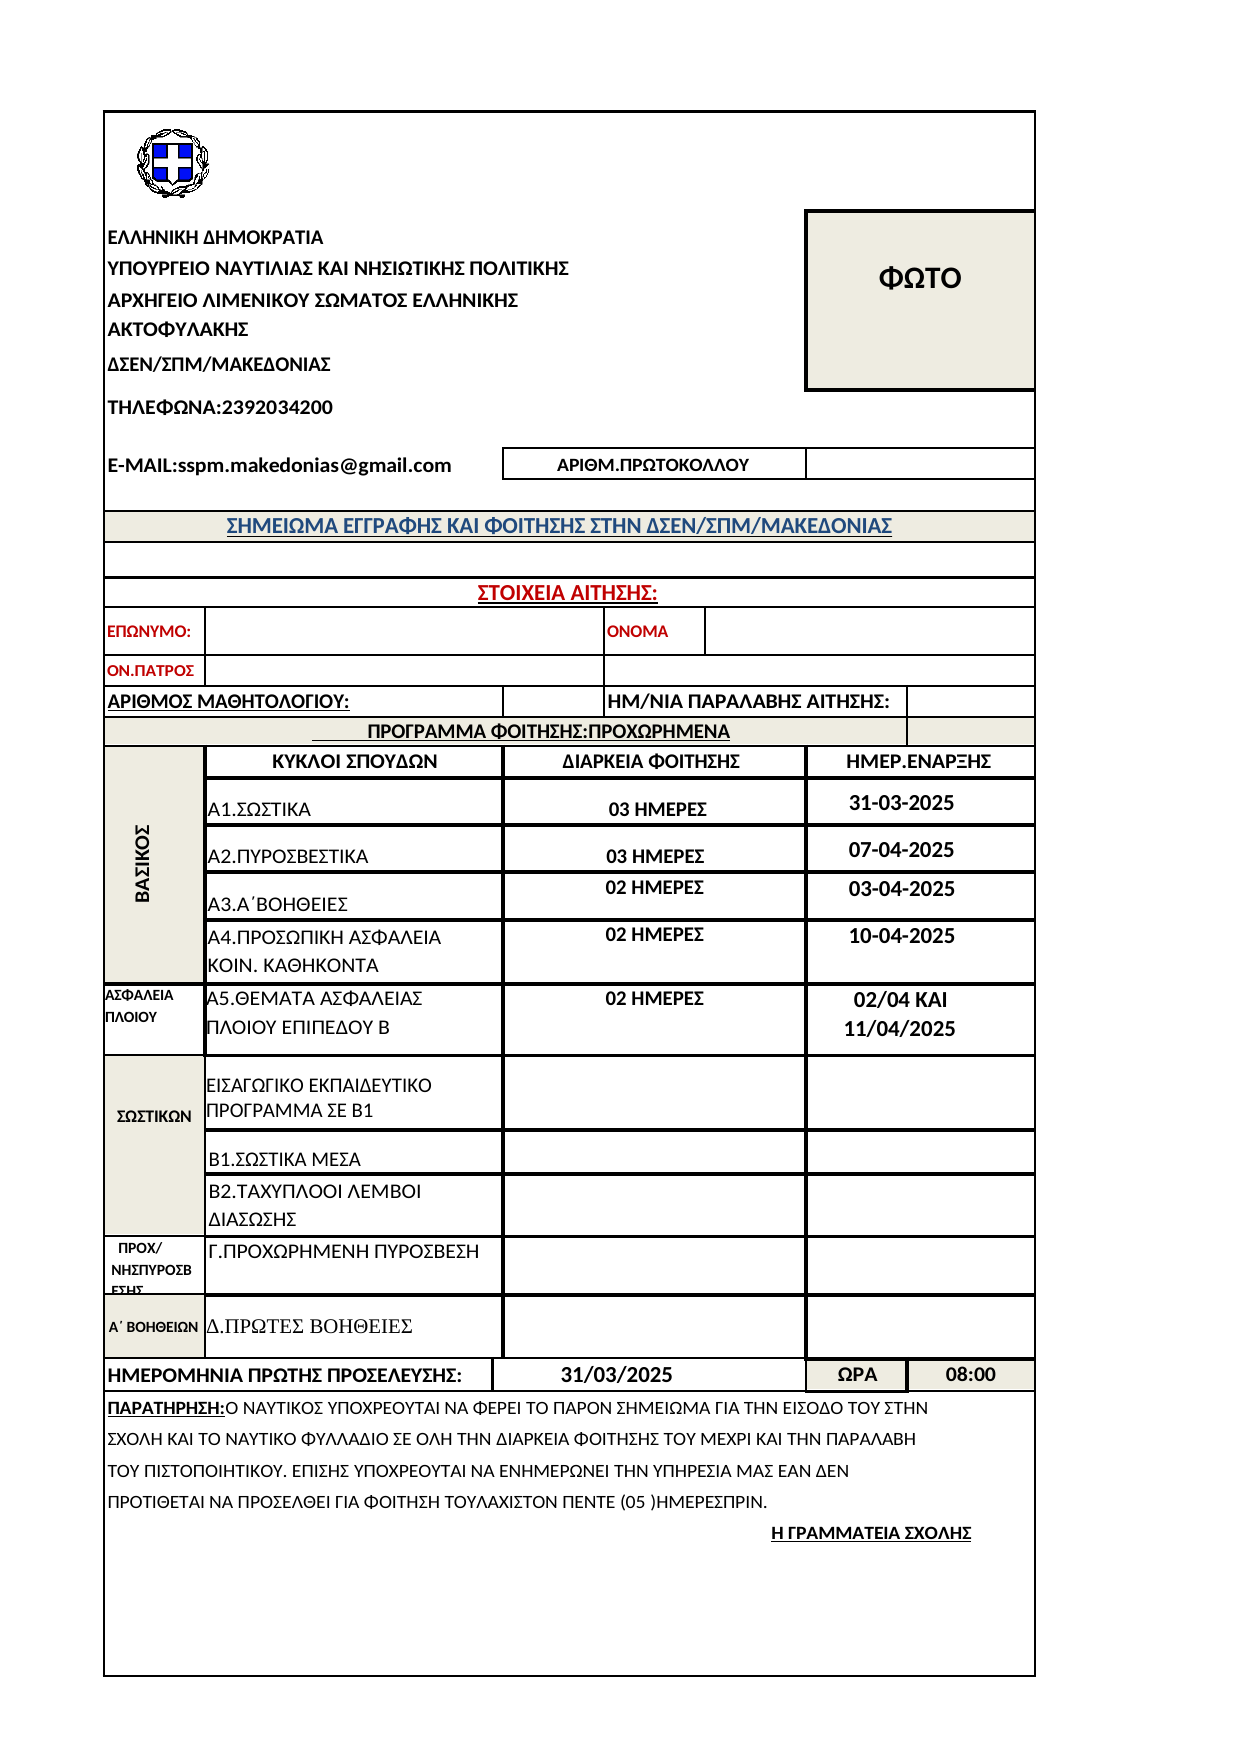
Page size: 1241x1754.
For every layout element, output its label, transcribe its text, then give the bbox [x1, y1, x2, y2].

table_cell [505, 1132, 804, 1172]
table_cell ΤΗΛΕΦΩΝΑ:2392034200 [105, 388, 1034, 447]
table_cell ΟΝ.ΠΑΤΡΟΣ [105, 656, 204, 685]
table_cell ΠΡΟΓΡΑΜΜΑ ΦΟΙΤΗΣΗΣ:ΠΡΟΧΩΡΗΜΕΝΑ [105, 718, 906, 744]
table_cell ΠΡΟΧ/ΝΗΣΠΥΡΟΣΒΕΣΗΣ [105, 1237, 204, 1293]
table_cell 08:00 [909, 1361, 1034, 1389]
table_cell ΣΗΜΕΙΩΜΑ ΕΓΓΡΑΦΗΣ ΚΑΙ ΦΟΙΤΗΣΗΣ ΣΤΗΝ ΔΣΕΝ/ΣΠΜ/ΜΑΚΕΔΟΝΙΑΣ [105, 512, 1034, 541]
table_cell ΚΥΚΛΟΙ ΣΠΟΥΔΩΝ [207, 747, 501, 776]
table_cell ΗΜΕΡ.ΕΝΑΡΞΗΣ [808, 747, 1034, 776]
table_cell ΕΛΛΗΝΙΚΗ ΔΗΜΟΚΡΑΤΙΑ ΥΠΟΥΡΓΕΙΟ ΝΑΥΤΙΛΙΑΣ ΚΑΙ ΝΗΣΙΩΤΙΚΗΣ ΠΟΛΙΤΙΚΗΣ ΑΡΧΗΓΕΙΟ ΛΙΜΕΝΙΚΟΥ ΣΩΜΑΤΟΣ ΕΛΛΗΝΙΚΗΣ ΑΚΤΟΦΥΛΑΚΗΣ ΔΣΕΝ/ΣΠΜ/ΜΑΚΕΔΟΝΙΑΣ [105, 209, 804, 388]
table_cell [206, 656, 603, 685]
table_cell Α3.Α΄ΒΟΗΘΕΙΕΣ [207, 874, 501, 918]
table_cell 31-03-2025 [808, 780, 1034, 823]
table_cell ΔΙΑΡΚΕΙΑ ΦΟΙΤΗΣΗΣ [505, 747, 804, 776]
table_cell ΒΑΣΙΚΟΣ [105, 747, 203, 982]
table_cell Β2.ΤΑΧΥΠΛΟΟΙ ΛΕΜΒΟΙ ΔΙΑΣΩΣΗΣ [206, 1176, 501, 1234]
table_cell [808, 1176, 1034, 1234]
table_cell [505, 1238, 804, 1293]
table_cell ΟΝΟΜΑ [605, 608, 704, 653]
table_cell [505, 1176, 804, 1234]
table_cell Α΄ ΒΟΗΘΕΙΩΝ [105, 1295, 204, 1357]
table_cell Α2.ΠΥΡΟΣΒΕΣΤΙΚΑ [207, 827, 501, 870]
table_cell Α1.ΣΩΣΤΙΚΑ [207, 780, 501, 823]
table_cell 02 ΗΜΕΡΕΣ [505, 874, 804, 918]
table_cell Β1.ΣΩΣΤΙΚΑ ΜΕΣΑ [206, 1132, 501, 1172]
table_cell [808, 1132, 1034, 1172]
table_cell 02 ΗΜΕΡΕΣ [505, 986, 804, 1053]
table_cell [505, 1057, 804, 1128]
table_cell [605, 656, 1034, 685]
table_cell ΗΜΕΡΟΜΗΝΙΑ ΠΡΩΤΗΣ ΠΡΟΣΕΛΕΥΣΗΣ: [105, 1359, 491, 1389]
table_cell [808, 1297, 1034, 1357]
table_cell ΕΠΩΝΥΜΟ: [105, 608, 204, 653]
table_cell [908, 718, 1034, 744]
table_cell Δ.ΠΡΩΤΕΣ ΒΟΗΘΕΙΕΣ [206, 1297, 501, 1357]
table_cell ΣΤΟΙΧΕΙΑ ΑΙΤΗΣΗΣ: [105, 579, 1034, 606]
table_cell Γ.ΠΡΟΧΩΡΗΜΕΝΗ ΠΥΡΟΣΒΕΣΗ [206, 1238, 501, 1293]
table_cell 03 ΗΜΕΡΕΣ [505, 827, 804, 870]
table_cell [808, 1238, 1034, 1293]
table_cell 10-04-2025 [808, 922, 1034, 982]
table_cell Α4.ΠΡΟΣΩΠΙΚΗ ΑΣΦΑΛΕΙΑ ΚΟΙΝ. ΚΑΘΗΚΟΝΤΑ [207, 922, 501, 982]
table_header [105, 113, 1034, 209]
table_cell [505, 1297, 804, 1357]
table_cell 07-04-2025 [808, 827, 1034, 870]
table_cell 02 ΗΜΕΡΕΣ [505, 922, 804, 982]
picture [134, 127, 210, 200]
table_cell ΗΜ/ΝΙΑ ΠΑΡΑΛΑΒΗΣ ΑΙΤΗΣΗΣ: [605, 687, 906, 716]
table_cell ΦΩΤΟ [808, 213, 1034, 388]
table_cell [206, 608, 603, 653]
table_cell [105, 543, 1034, 576]
table_cell [504, 687, 603, 716]
table_cell ΕΙΣΑΓΩΓΙΚΟ ΕΚΠΑΙΔΕΥΤΙΚΟ ΠΡΟΓΡΑΜΜΑ ΣΕ Β1 [206, 1057, 501, 1128]
table_cell ΩΡΑ [807, 1361, 905, 1389]
table_cell ΣΩΣΤΙΚΩΝ [105, 1056, 204, 1234]
table_cell Α5.ΘΕΜΑΤΑ ΑΣΦΑΛΕΙΑΣ ΠΛΟΙΟΥ ΕΠΙΠΕΔΟΥ Β [207, 986, 501, 1053]
table_cell [908, 687, 1034, 716]
table_cell ΑΡΙΘΜΟΣ ΜΑΘΗΤΟΛΟΓΙΟΥ: [105, 687, 502, 716]
table_cell 03 ΗΜΕΡΕΣ [505, 780, 804, 823]
table_cell 03-04-2025 [808, 874, 1034, 918]
table_cell E-MAIL:sspm.makedonias@gmail.com [105, 447, 502, 478]
table_cell [807, 449, 1034, 478]
table_cell ΑΡΙΘΜ.ΠΡΩΤΟΚΟΛΛΟΥ [504, 449, 805, 478]
table_cell ΠΑΡΑΤΗΡΗΣΗ:Ο ΝΑΥΤΙΚΟΣ ΥΠΟΧΡΕΟΥΤΑΙ ΝΑ ΦΕΡΕΙ ΤΟ ΠΑΡΟΝ ΣΗΜΕΙΩΜΑ ΓΙΑ ΤΗΝ ΕΙΣΟΔΟ ΤΟΥ ΣΤΗΝ ΣΧΟΛΗ ΚΑΙ ΤΟ ΝΑΥΤΙΚΟ ΦΥΛΛΑΔΙΟ ΣΕ ΟΛΗ ΤΗΝ ΔΙΑΡΚΕΙΑ ΦΟΙΤΗΣΗΣ ΤΟΥ ΜΕΧΡΙ ΚΑΙ ΤΗΝ ΠΑΡΑΛΑΒΗ ΤΟΥ ΠΙΣΤΟΠΟΙΗΤΙΚΟΥ. ΕΠΙΣΗΣ ΥΠΟΧΡΕΟΥΤΑΙ ΝΑ ΕΝΗΜΕΡΩΝΕΙ ΤΗΝ ΥΠΗΡΕΣΙΑ ΜΑΣ ΕΑΝ ΔΕΝ ΠΡΟΤΙΘΕΤΑΙ ΝΑ ΠΡΟΣΕΛΘΕΙ ΓΙΑ ΦΟΙΤΗΣΗ ΤΟΥΛΑΧΙΣΤΟΝ ΠΕΝΤΕ (05 )ΗΜΕΡΕΣΠΡΙΝ. Η ΓΡΑΜΜΑΤΕΙΑ ΣΧΟΛΗΣ [105, 1392, 1034, 1675]
table_cell 02/04 ΚΑΙ 11/04/2025 [808, 986, 1034, 1053]
table_cell 31/03/2025 [494, 1359, 805, 1389]
table_cell [105, 478, 1034, 509]
table_cell [706, 608, 1034, 653]
table_cell [808, 1057, 1034, 1128]
table_cell ΑΣΦΑΛΕΙΑ ΠΛΟΙΟΥ [105, 986, 203, 1053]
